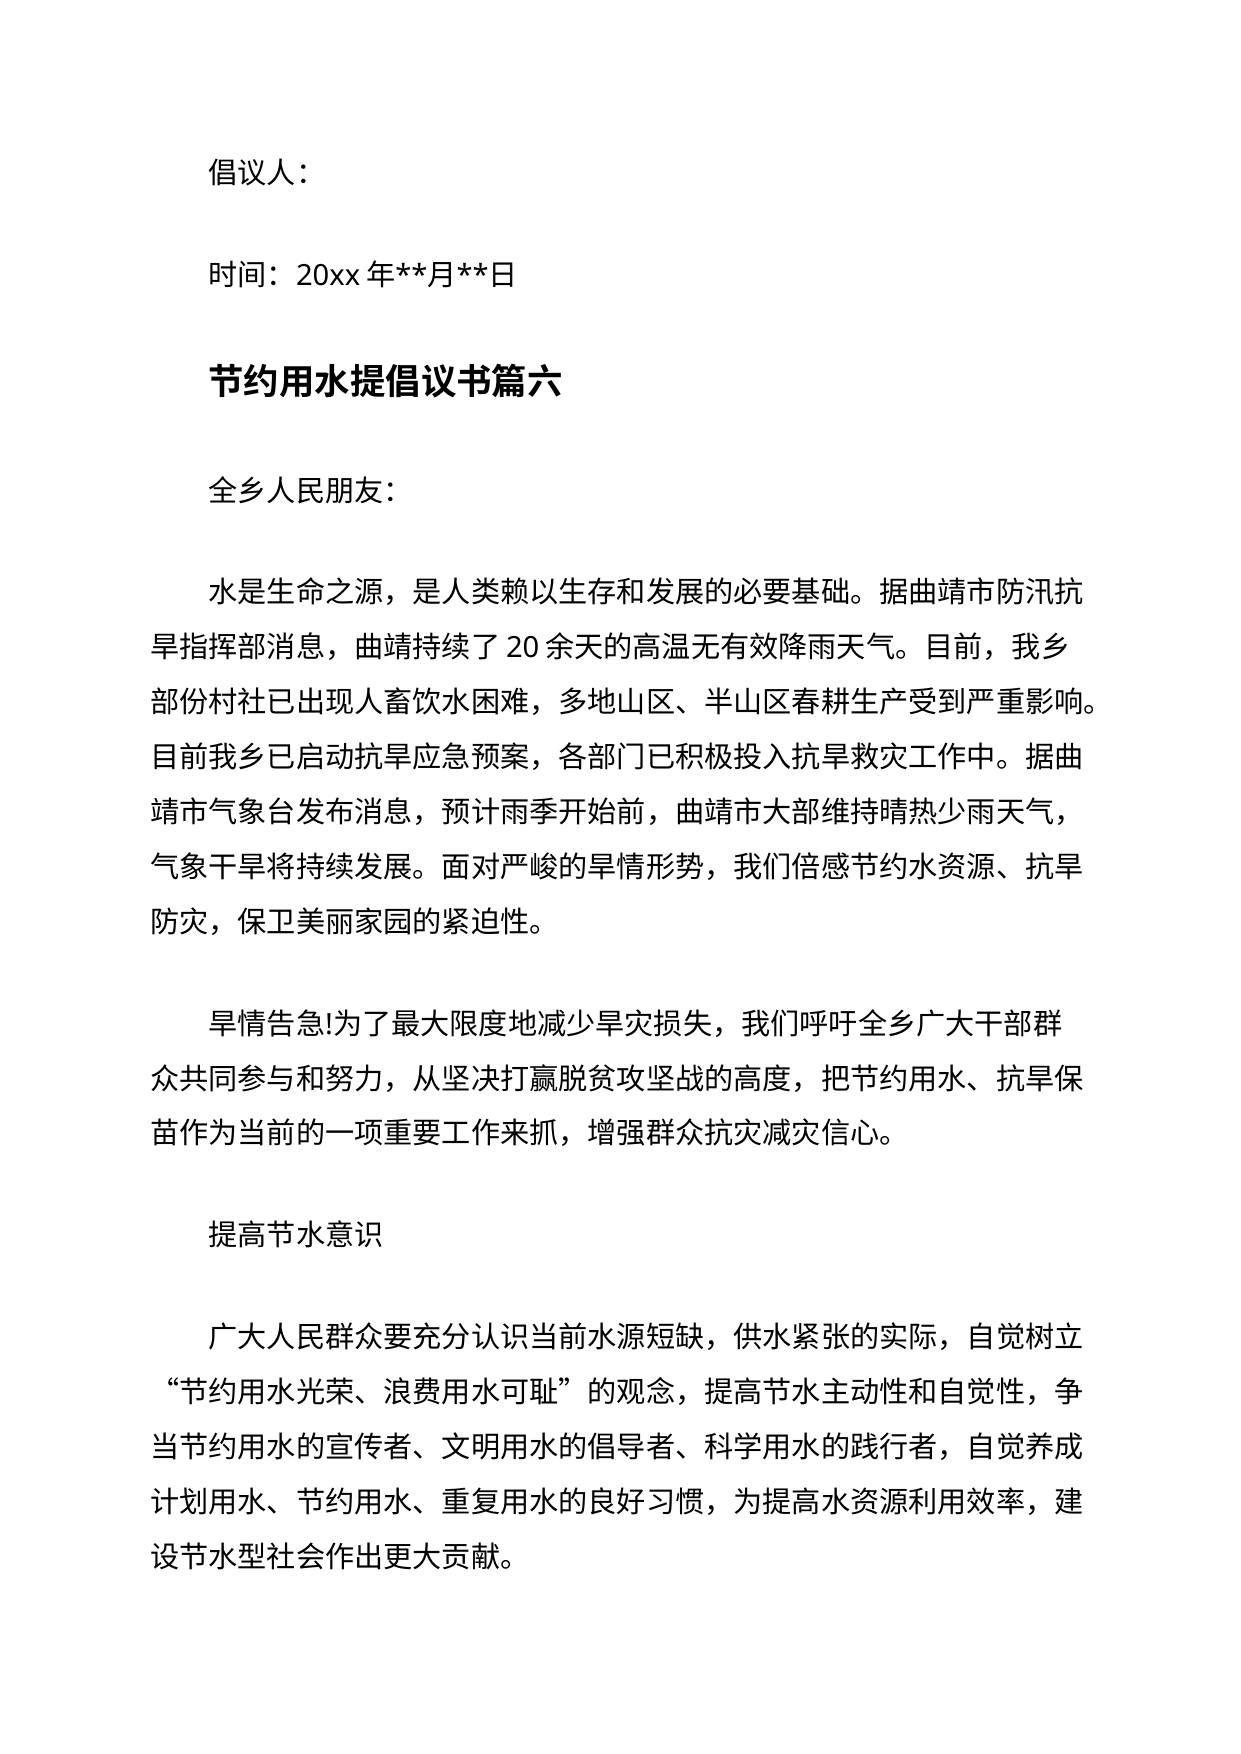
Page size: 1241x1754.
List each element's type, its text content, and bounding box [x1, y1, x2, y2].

text 时间：20xx年**月**日 [150, 252, 1090, 294]
text 旱情告急!为了最大限度地减少旱灾损失，我们呼吁全乡广大干部群众共同参与和努力，从坚决打赢脱贫攻坚战的高度，把节约用水、抗旱保苗作为当前的一项重要工作来抓，增强群众抗灾减灾信心。 [150, 1000, 1090, 1152]
text 全乡人民朋友： [150, 467, 1090, 509]
text 节约用水提倡议书篇六 [150, 354, 1090, 405]
text 提高节水意识 [150, 1212, 1090, 1254]
text 广大人民群众要充分认识当前水源短缺，供水紧张的实际，自觉树立“节约用水光荣、浪费用水可耻”的观念，提高节水主动性和自觉性，争当节约用水的宣传者、文明用水的倡导者、科学用水的践行者，自觉养成计划用水、节约用水、重复用水的良好习惯，为提高水资源利用效率，建设节水型社会作出更大贡献。 [150, 1314, 1090, 1576]
text 倡议人： [150, 150, 1090, 192]
text 水是生命之源，是人类赖以生存和发展的必要基础。据曲靖市防汛抗旱指挥部消息，曲靖持续了20余天的高温无有效降雨天气。目前，我乡部份村社已出现人畜饮水困难，多地山区、半山区春耕生产受到严重影响。目前我乡已启动抗旱应急预案，各部门已积极投入抗旱救灾工作中。据曲靖市气象台发布消息，预计雨季开始前，曲靖市大部维持晴热少雨天气，气象干旱将持续发展。面对严峻的旱情形势，我们倍感节约水资源、抗旱防灾，保卫美丽家园的紧迫性。 [150, 569, 1090, 941]
